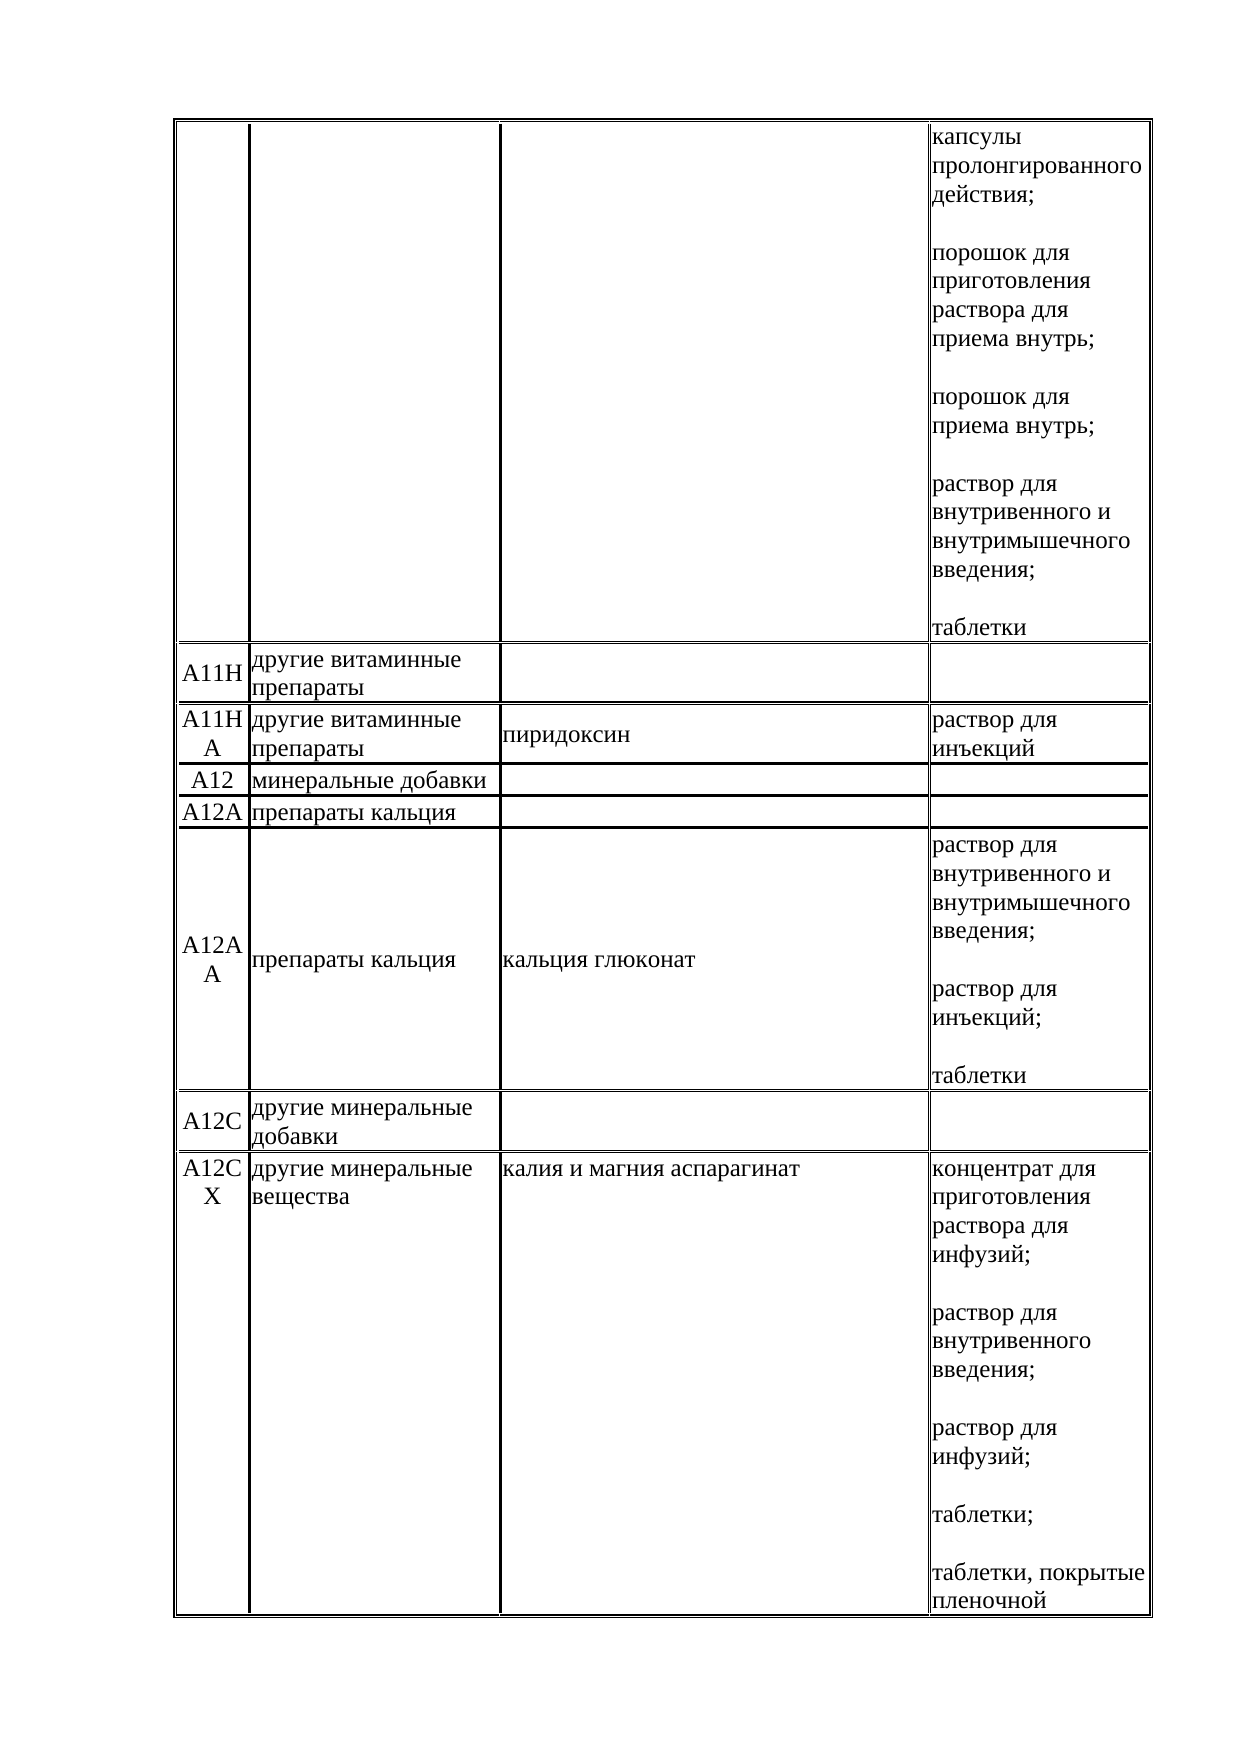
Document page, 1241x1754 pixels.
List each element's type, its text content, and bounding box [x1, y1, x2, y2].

table_cell [502, 1092, 928, 1149]
table_cell другие витаминные препараты [251, 705, 499, 762]
table_cell минеральные добавки [251, 765, 499, 794]
table_cell [930, 1089, 1151, 1149]
table_cell раствор для инъекций [931, 701, 1150, 762]
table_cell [930, 122, 1149, 641]
table_cell другие витаминные препараты [251, 644, 499, 701]
table_cell кальция глюконат [502, 829, 928, 1089]
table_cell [500, 122, 929, 641]
table_cell A12A [177, 794, 248, 826]
table_cell пиридоксин [502, 705, 928, 762]
table_cell A12CX [177, 1150, 249, 1614]
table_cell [930, 1150, 1150, 1614]
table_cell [249, 1153, 500, 1614]
table_cell A12 [177, 762, 248, 794]
table_cell [931, 794, 1149, 826]
table_cell A12C [175, 1089, 249, 1149]
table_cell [500, 1153, 929, 1614]
table_cell [502, 765, 928, 794]
table_cell [930, 641, 1151, 701]
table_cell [249, 120, 500, 641]
table_cell A11H [175, 641, 249, 701]
table_cell A11GA [177, 122, 249, 641]
table_cell другие минеральные добавки [251, 1092, 499, 1149]
table_cell A11HA [177, 701, 248, 762]
table_cell препараты кальция [251, 829, 499, 1089]
table_cell A12AA [177, 826, 248, 1089]
table_cell [502, 644, 928, 701]
table_cell [931, 762, 1149, 794]
table_cell препараты кальция [251, 797, 499, 826]
table_cell [502, 797, 928, 826]
table_cell раствор для внутривенного и внутримышечного введения; раствор для инъекций; таблетки [931, 826, 1149, 1089]
